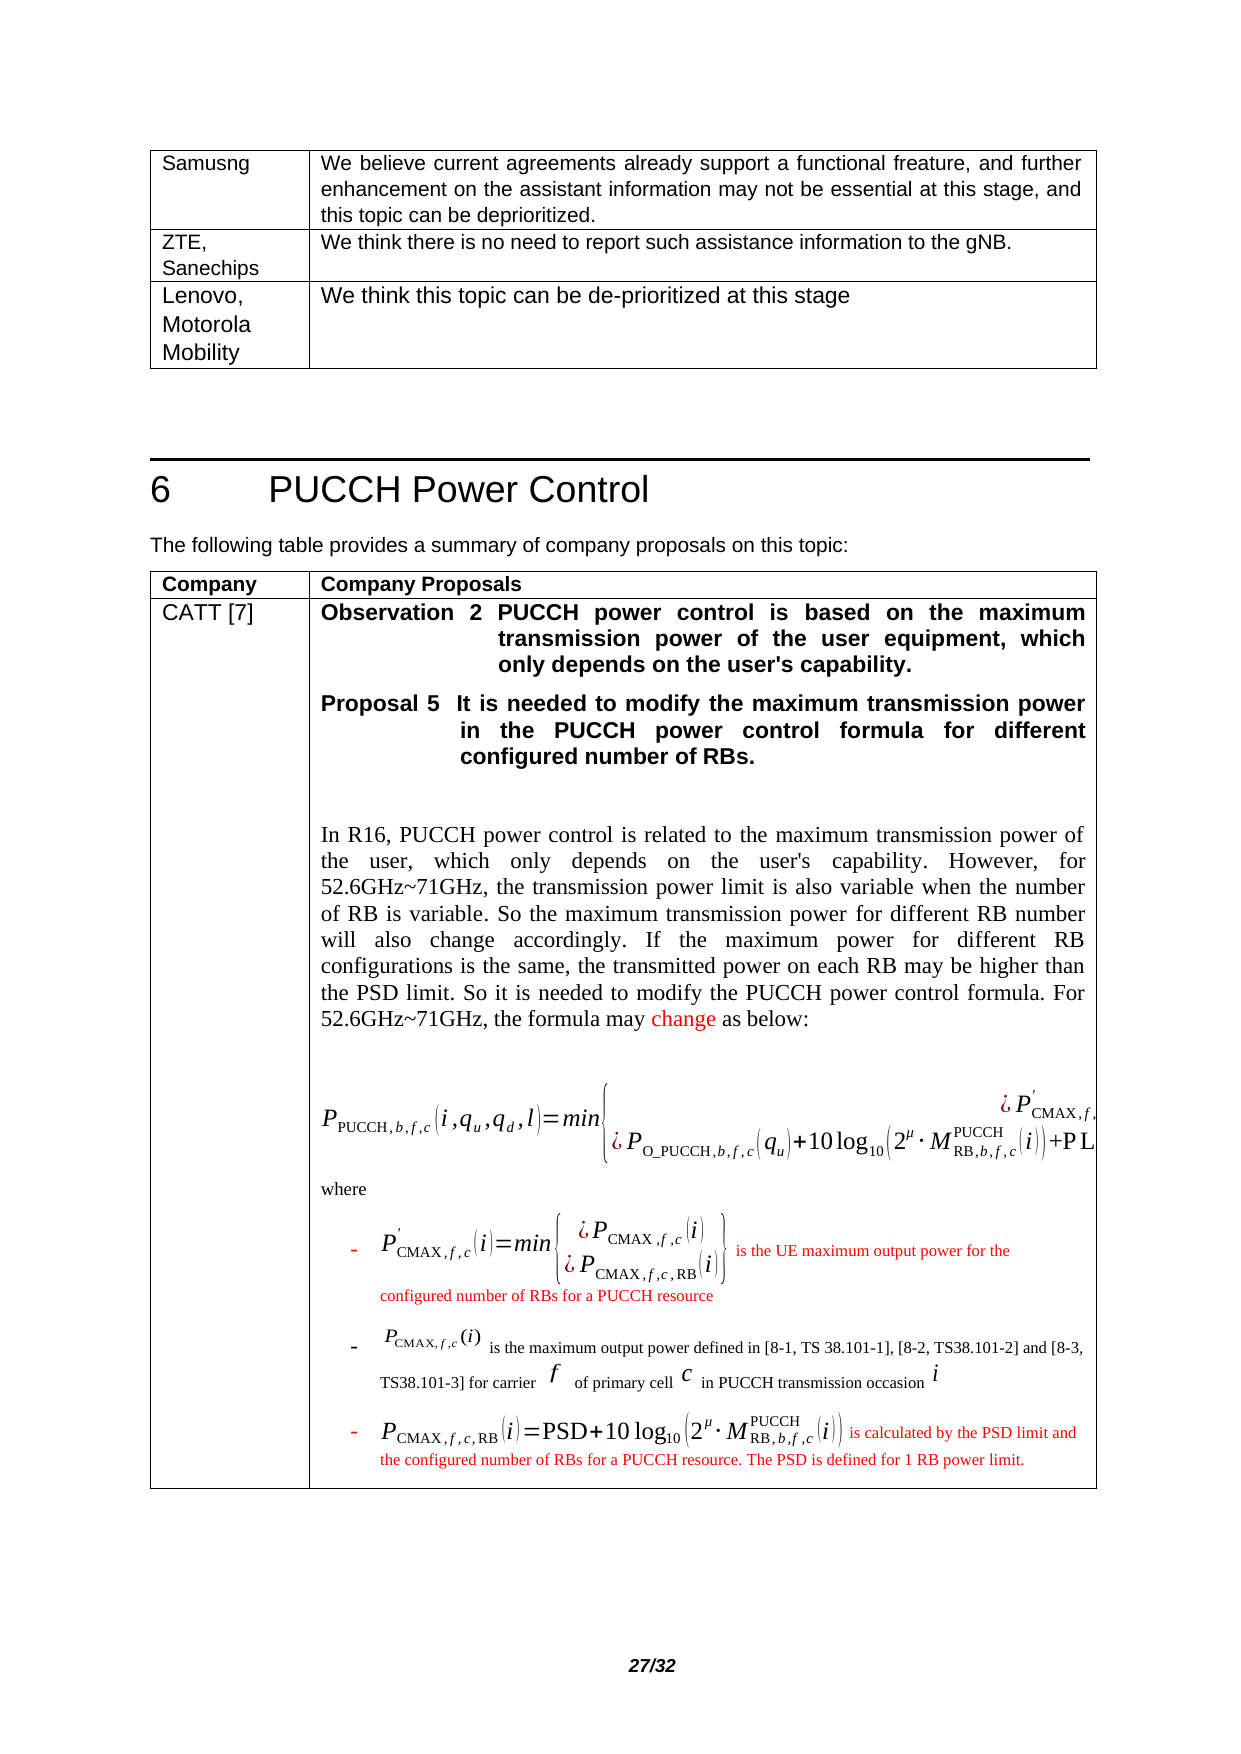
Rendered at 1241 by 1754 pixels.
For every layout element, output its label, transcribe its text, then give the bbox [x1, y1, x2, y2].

subtitle 6 PUCCH Power Control [150, 461, 1090, 510]
table_header Company [151, 572, 309, 598]
table_cell We think there is no need to report such assistance information to the gNB. [310, 230, 1096, 281]
table_cell Lenovo, Motorola Mobility [151, 282, 309, 368]
table_cell We believe current agreements already support a functional freature, and further enhancement on the assistant information may not be essential at this stage, and this topic can be deprioritized. [310, 151, 1096, 228]
table_cell Observation 2 PUCCH power control is based on the maximum transmission power of the user equipment, which only depends on the user's capability. Proposal 5 It is needed to modify the maximum transmission power in the PUCCH power control formula for different configured number of RBs. In R16, PUCCH power control is related to the maximum transmission power of the user, which only depends on the user's capability. However, for 52.6GHz~71GHz, the transmission power limit is also variable when the number of RB is variable. So the maximum transmission power for different RB number will also change accordingly. If the maximum power for different RB configurations is the same, the transmitted power on each RB may be higher than the PSD limit. So it is needed to modify the PUCCH power control formula. For 52.6GHz~71GHz, the formula may change as below: where - is the UE maximum output power for the configured number of RBs for a PUCCH resource - is the maximum output power defined in [8-1, TS 38.101-1], [8-2, TS38.101-2] and [8-3, TS38.101-3] for carrier of primary cell in PUCCH transmission occasion - is calculated by the PSD limit and the configured number of RBs for a PUCCH resource. The PSD is defined for 1 RB power limit. [310, 599, 1096, 1488]
table_cell We think this topic can be de-prioritized at this stage [310, 282, 1096, 368]
table_cell ZTE, Sanechips [151, 230, 309, 281]
text The following table provides a summary of company proposals on this topic: [150, 532, 1090, 556]
table_header Company Proposals [310, 572, 1096, 598]
table_cell CATT [7] [151, 599, 309, 1488]
table_cell Samusng [151, 151, 309, 228]
